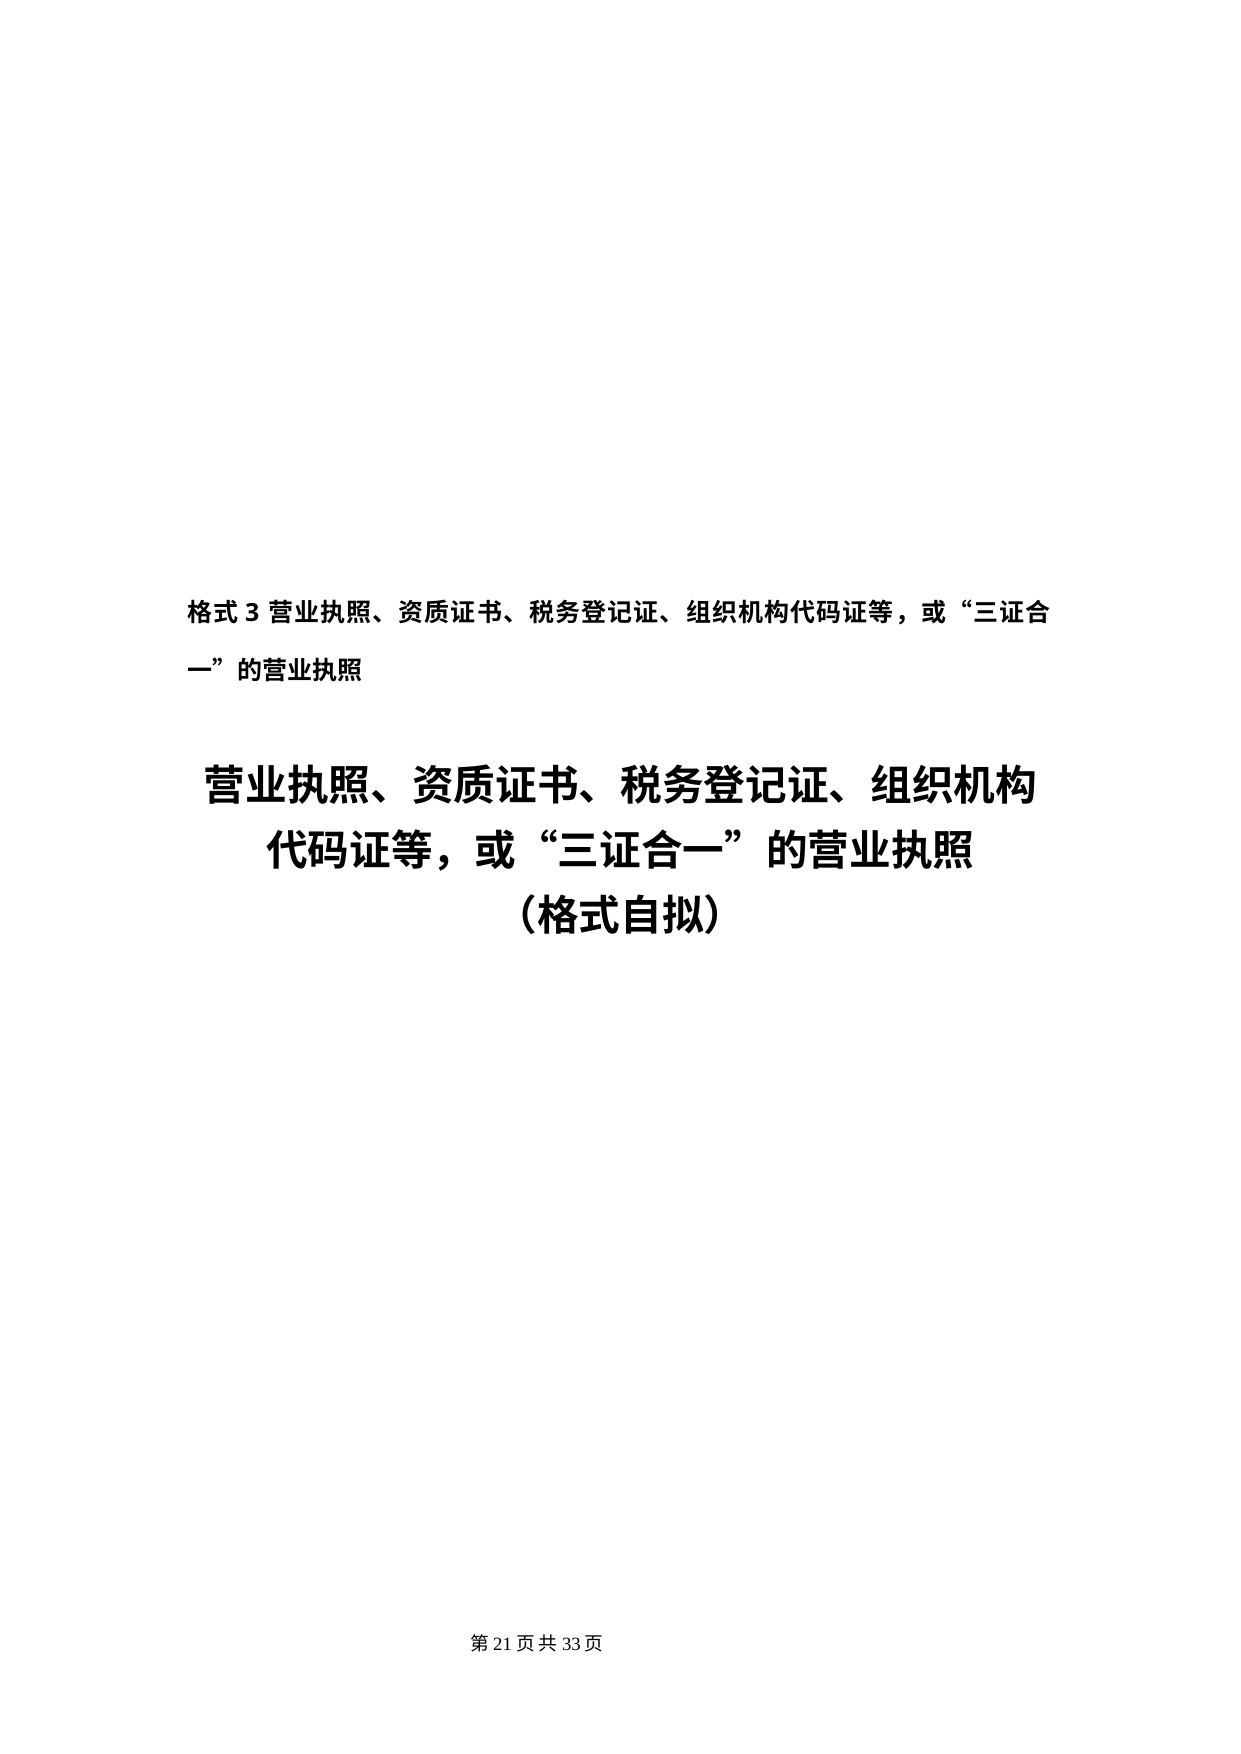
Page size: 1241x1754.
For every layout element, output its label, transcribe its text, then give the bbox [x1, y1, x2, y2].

text 营业执照、资质证书、税务登记证、组织机构代码证等，或“三证合一”的营业执照 [187, 749, 1053, 879]
text （格式自拟） [187, 879, 1053, 944]
text 格式3 营业执照、资质证书、税务登记证、组织机构代码证等，或“三证合一”的营业执照 [187, 574, 1053, 691]
